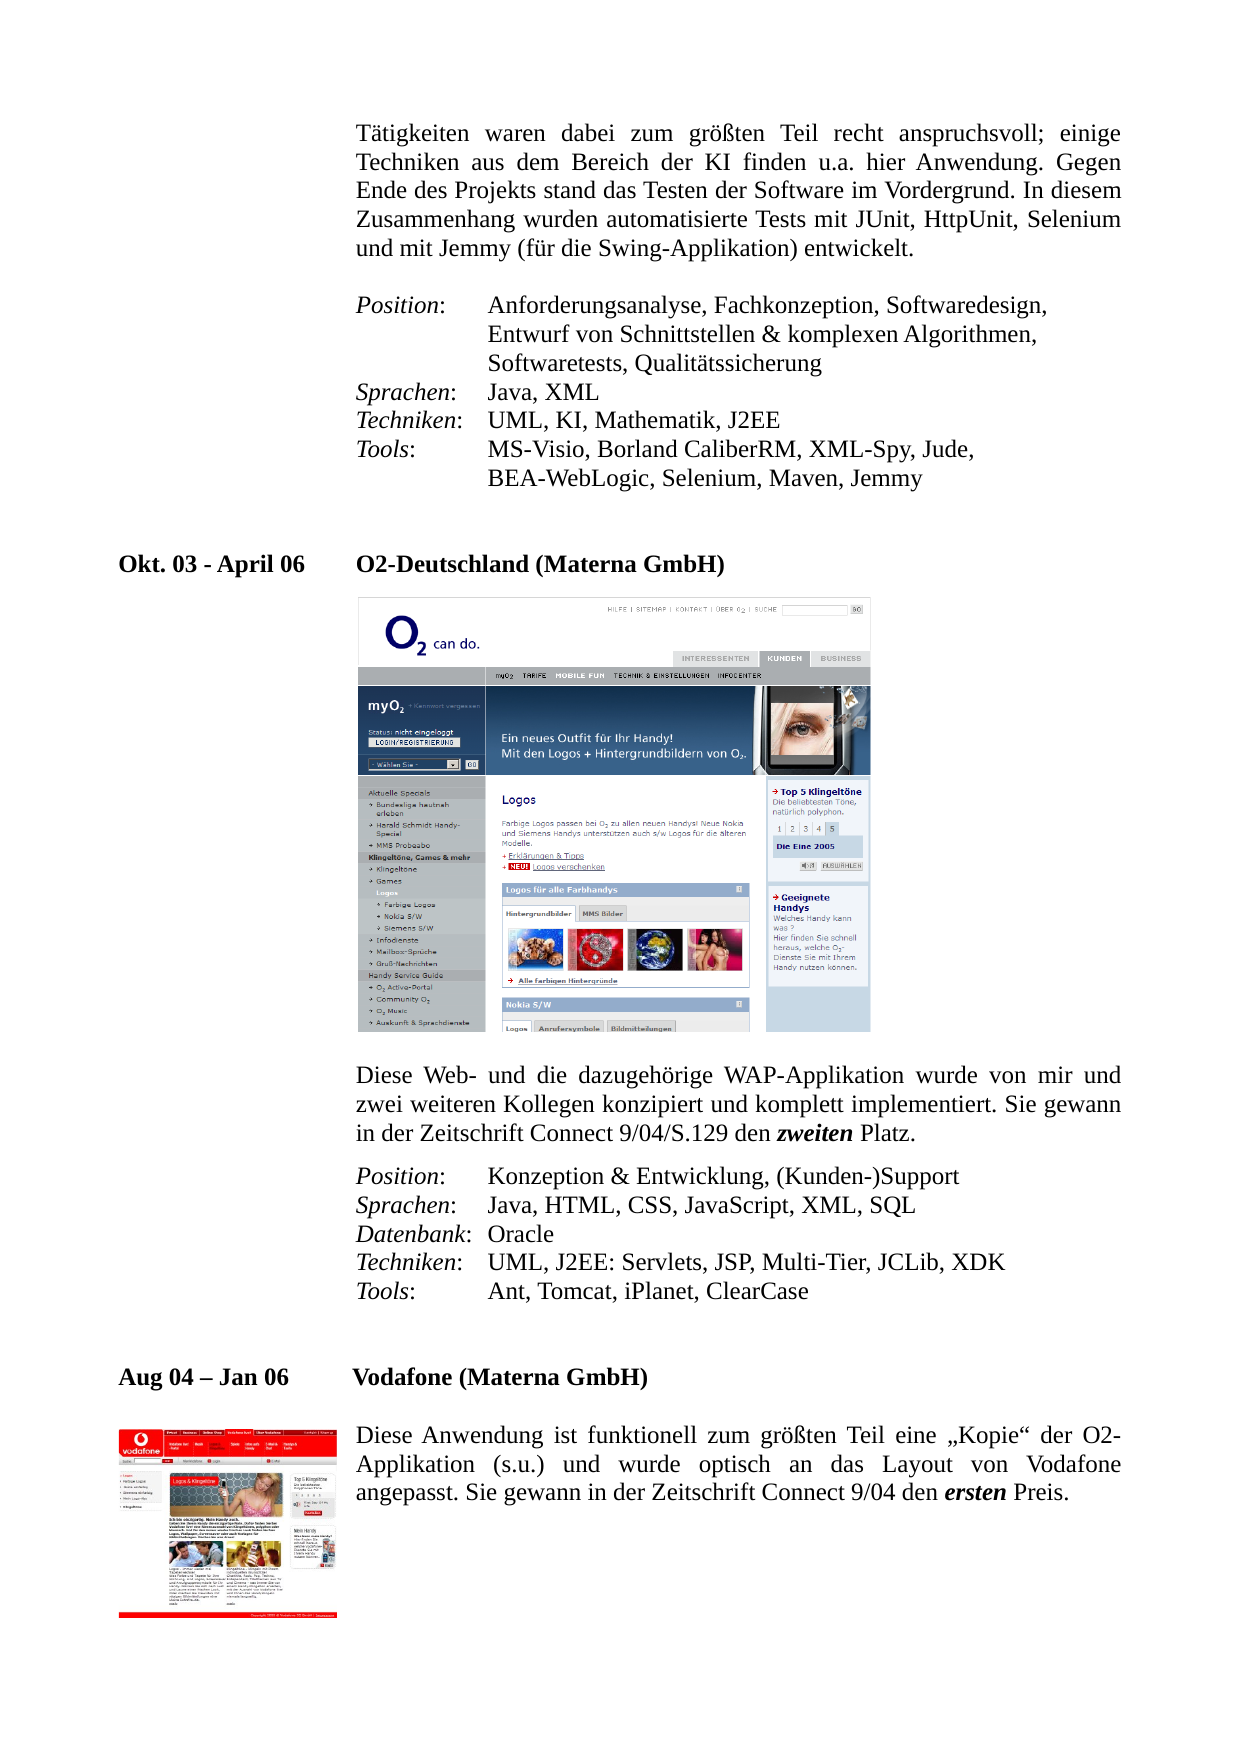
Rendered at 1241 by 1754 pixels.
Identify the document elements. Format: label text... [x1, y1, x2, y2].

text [118, 118, 1122, 262]
text Okt. 03 - April 06 O2-Deutschland (Materna GmbH) [118, 549, 1122, 578]
text Techniken: UML, KI, Mathematik, J2EE [356, 406, 1122, 434]
text Tools: Ant, Tomcat, iPlanet, ClearCase [356, 1276, 1122, 1305]
text Diese Web- und die dazugehörige WAP-Applikation wurde von mir und zwei weiteren Kollegen konzipiert und komplett implementiert. Sie gewann in der Zeitschrift Connect 9/04/S.129 den zweiten Platz. [356, 1061, 1122, 1147]
text Position: Anforderungsanalyse, Fachkonzeption, Softwaredesign, Entwurf von Schnittstellen & komplexen Algorithmen, Softwaretests, Qualitätssicherung [356, 291, 1122, 377]
text Diese Anwendung ist funktionell zum größten Teil eine „Kopie“ der O2-Applikation (s.u.) und wurde optisch an das Layout von Vodafone angepasst. Sie gewann in der Zeitschrift Connect 9/04 den ersten Preis. [118, 1420, 1122, 1506]
picture [118, 1429, 337, 1618]
picture [351, 591, 876, 1032]
text Sprachen: Java, XML [356, 377, 1122, 406]
text Position: Konzeption & Entwicklung, (Kunden-)Support [356, 1161, 1122, 1190]
text Datenbank: Oracle [356, 1219, 1122, 1247]
text Aug 04 – Jan 06 Vodafone (Materna GmbH) [118, 1362, 1122, 1391]
text Tools: MS-Visio, Borland CaliberRM, XML-Spy, Jude, BEA-WebLogic, Selenium, Maven, Jemmy [356, 434, 1122, 492]
text Techniken: UML, J2EE: Servlets, JSP, Multi-Tier, JCLib, XDK [356, 1247, 1122, 1276]
text Sprachen: Java, HTML, CSS, JavaScript, XML, SQL [356, 1190, 1122, 1219]
